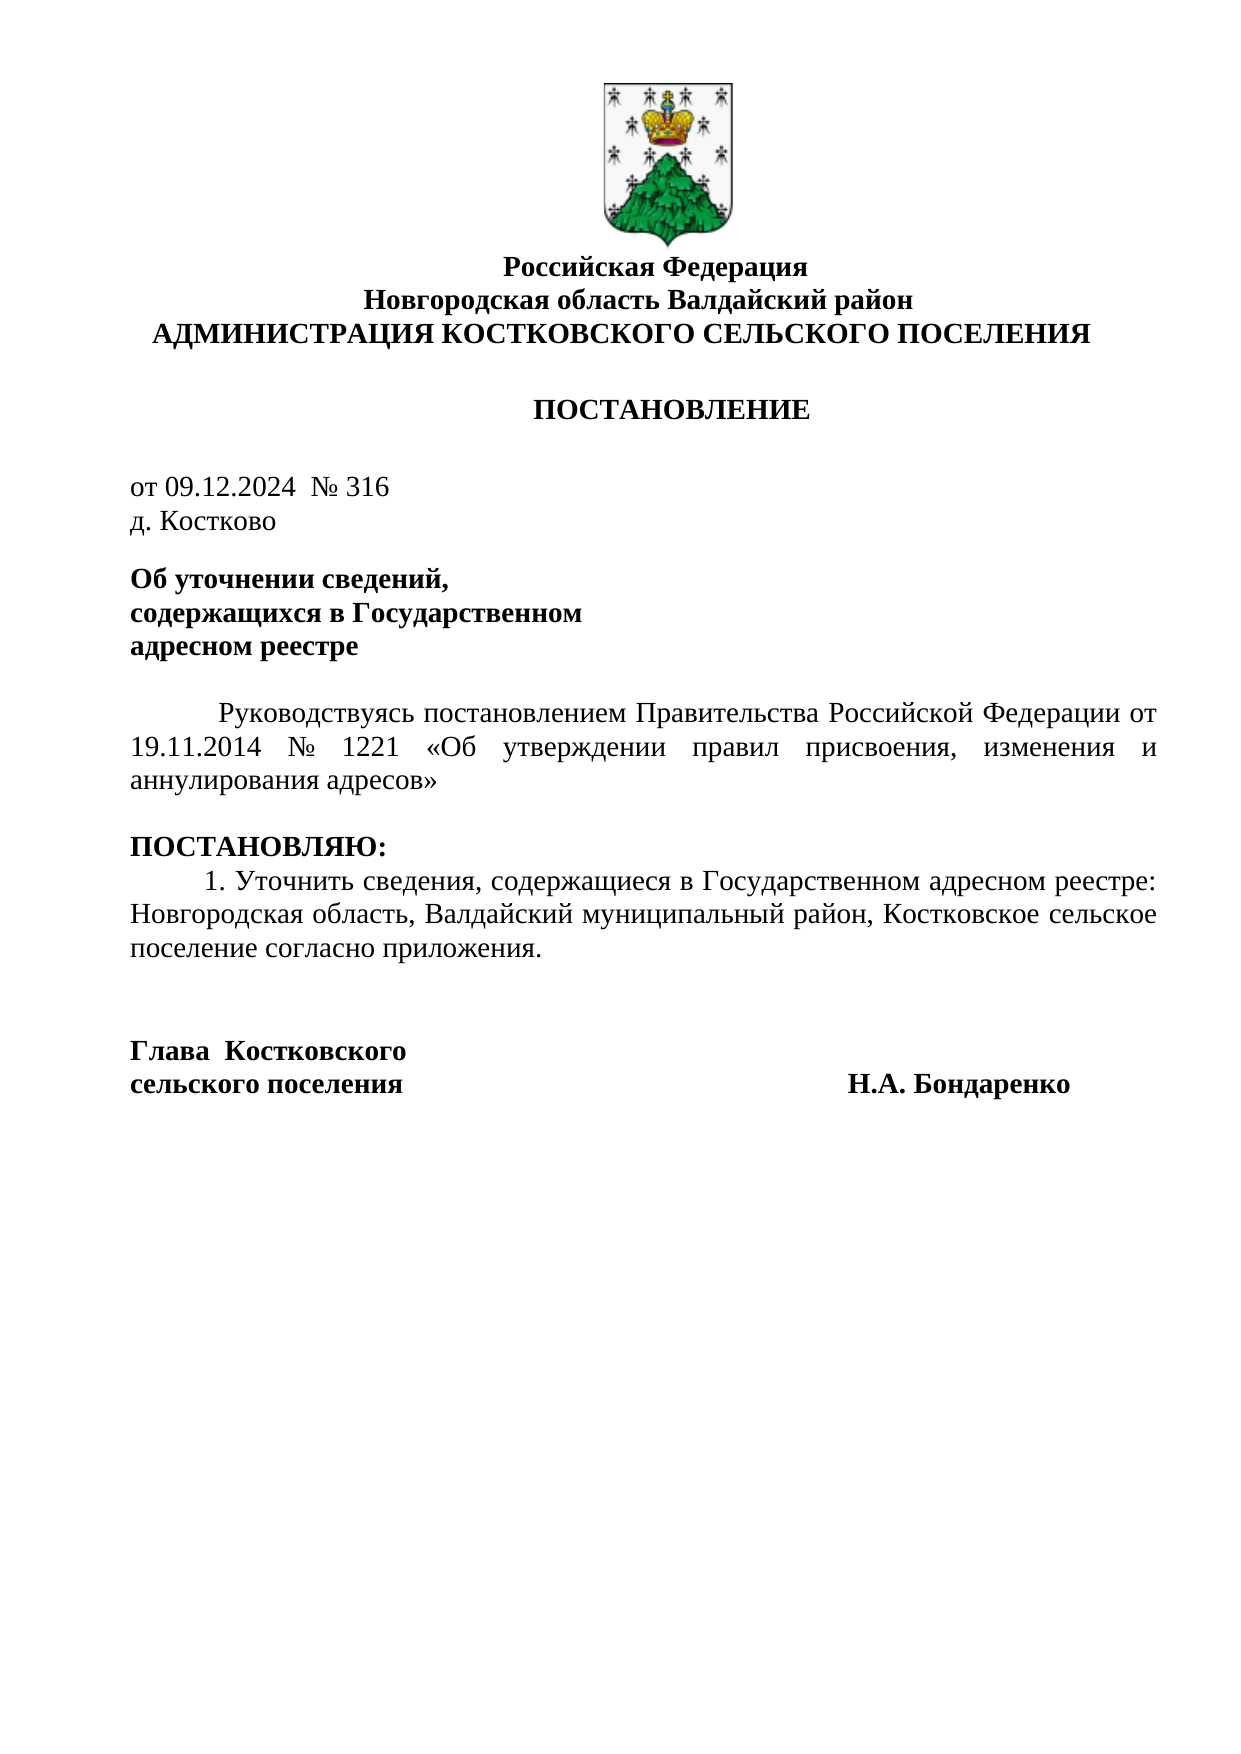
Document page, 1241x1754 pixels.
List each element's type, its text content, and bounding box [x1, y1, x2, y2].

text от 09.12.2024 № 316 [130, 469, 1157, 503]
text содержащихся в Государственном [130, 595, 1157, 628]
text Новгородская область Валдайский район [130, 282, 1157, 316]
text сельского поселения Н.А. Бондаренко [130, 1066, 1157, 1100]
text адресном реестре [130, 628, 1157, 662]
text ПОСТАНОВЛЯЮ: [130, 829, 1157, 863]
text Глава Костковского [130, 1033, 1157, 1066]
title Российская Федерация [355, 83, 1157, 282]
text 1. Уточнить сведения, содержащиеся в Государственном адресном реестре: Новгородская область, Валдайский муниципальный район, Костковское сельское поселение согласно приложения. [130, 863, 1157, 964]
text АДМИНИСТРАЦИЯ КОСТКОВСКОГО СЕЛЬСКОГО ПОСЕЛЕНИЯ [130, 316, 1157, 349]
text Руководствуясь постановлением Правительства Российской Федерации от 19.11.2014 № 1221 «Об утверждении правил присвоения, изменения и аннулирования адресов» [130, 662, 1157, 796]
text ПОСТАНОВЛЕНИЕ [130, 392, 1157, 426]
text Об уточнении сведений, [130, 561, 1157, 595]
text д. Костково [130, 503, 1157, 536]
